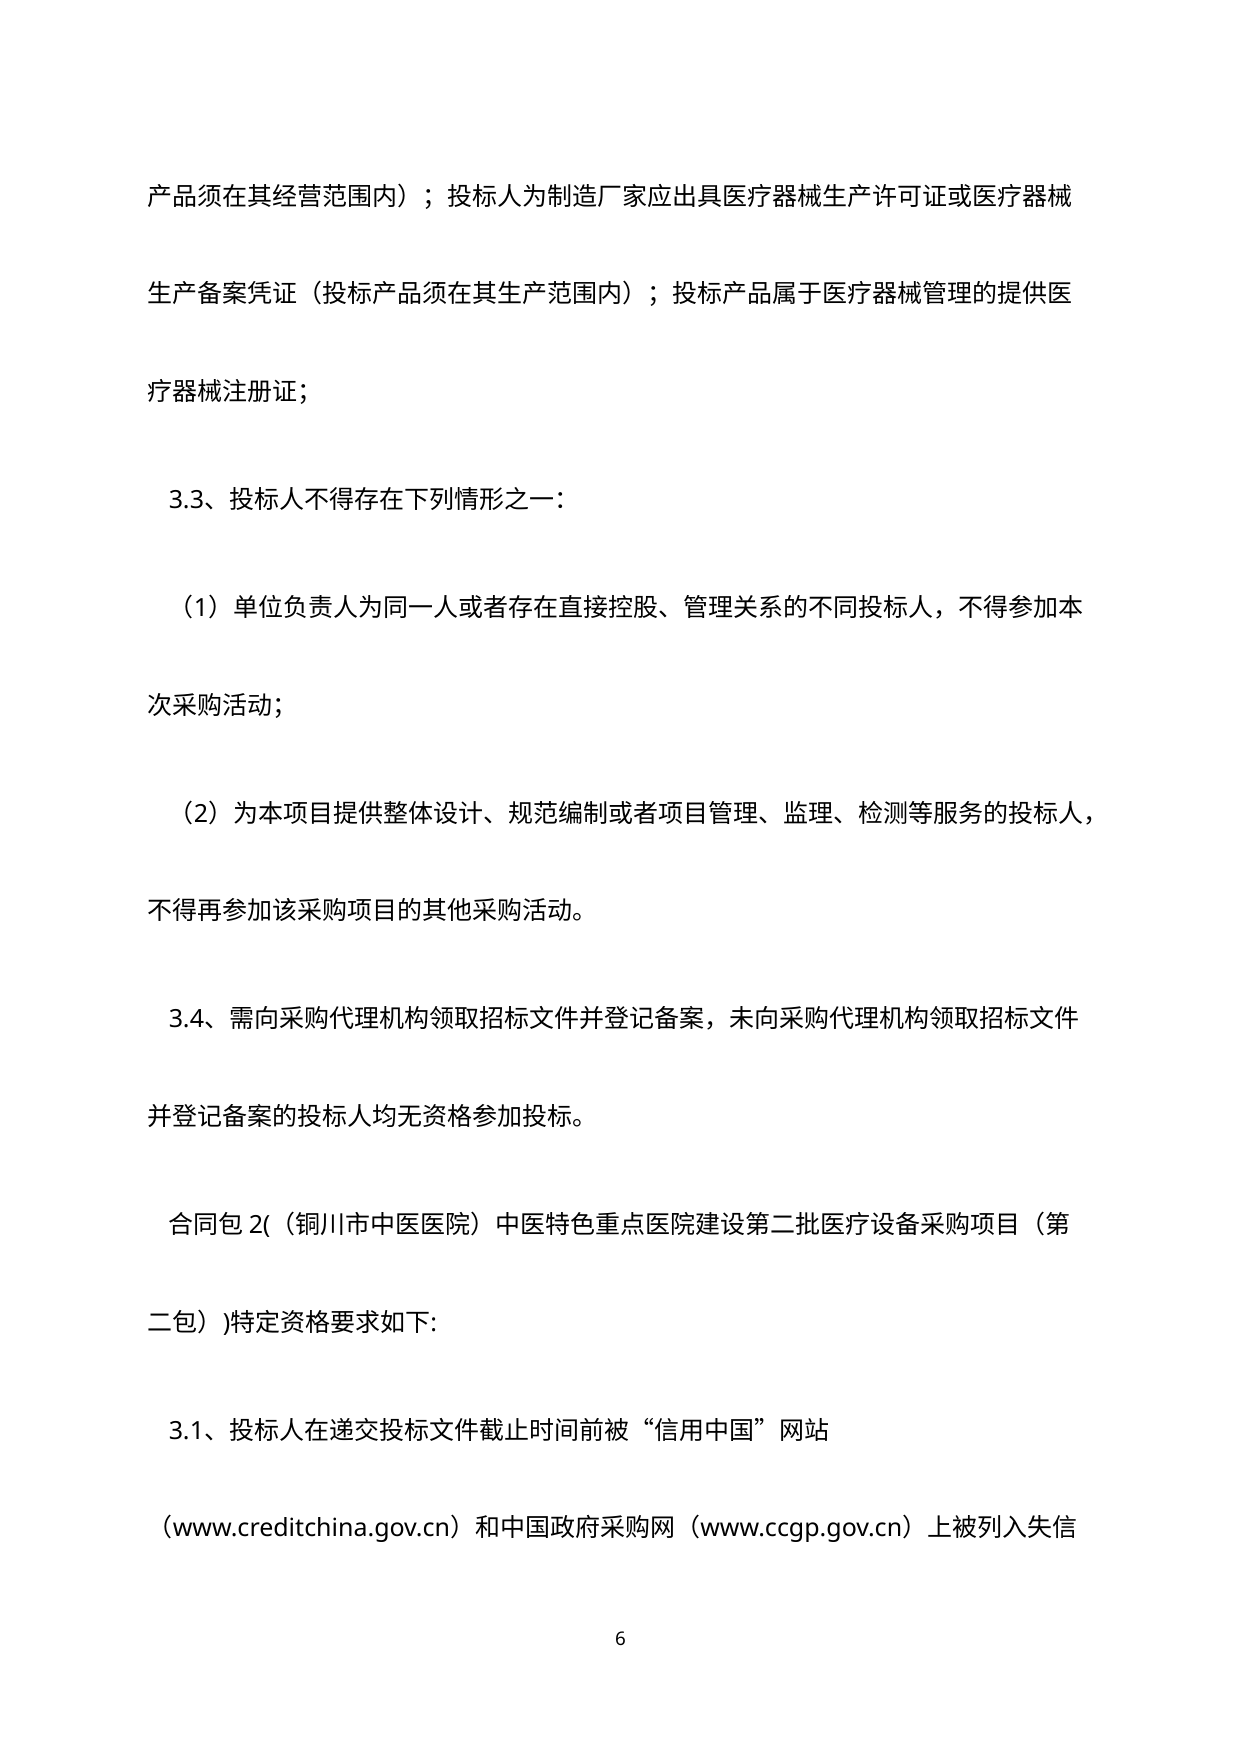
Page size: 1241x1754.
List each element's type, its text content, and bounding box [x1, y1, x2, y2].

title （2）为本项目提供整体设计、规范编制或者项目管理、监理、检测等服务的投标人，不得再参加该采购项目的其他采购活动。 [148, 779, 1092, 941]
title （1）单位负责人为同一人或者存在直接控股、管理关系的不同投标人，不得参加本次采购活动； [148, 573, 1092, 736]
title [148, 1396, 1092, 1558]
title 3.4、需向采购代理机构领取招标文件并登记备案，未向采购代理机构领取招标文件并登记备案的投标人均无资格参加投标。 [148, 984, 1092, 1147]
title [148, 162, 1092, 422]
title 合同包2(（铜川市中医医院）中医特色重点医院建设第二批医疗设备采购项目（第二包）)特定资格要求如下: [148, 1190, 1092, 1353]
title 3.3、投标人不得存在下列情形之一： [148, 465, 1092, 530]
